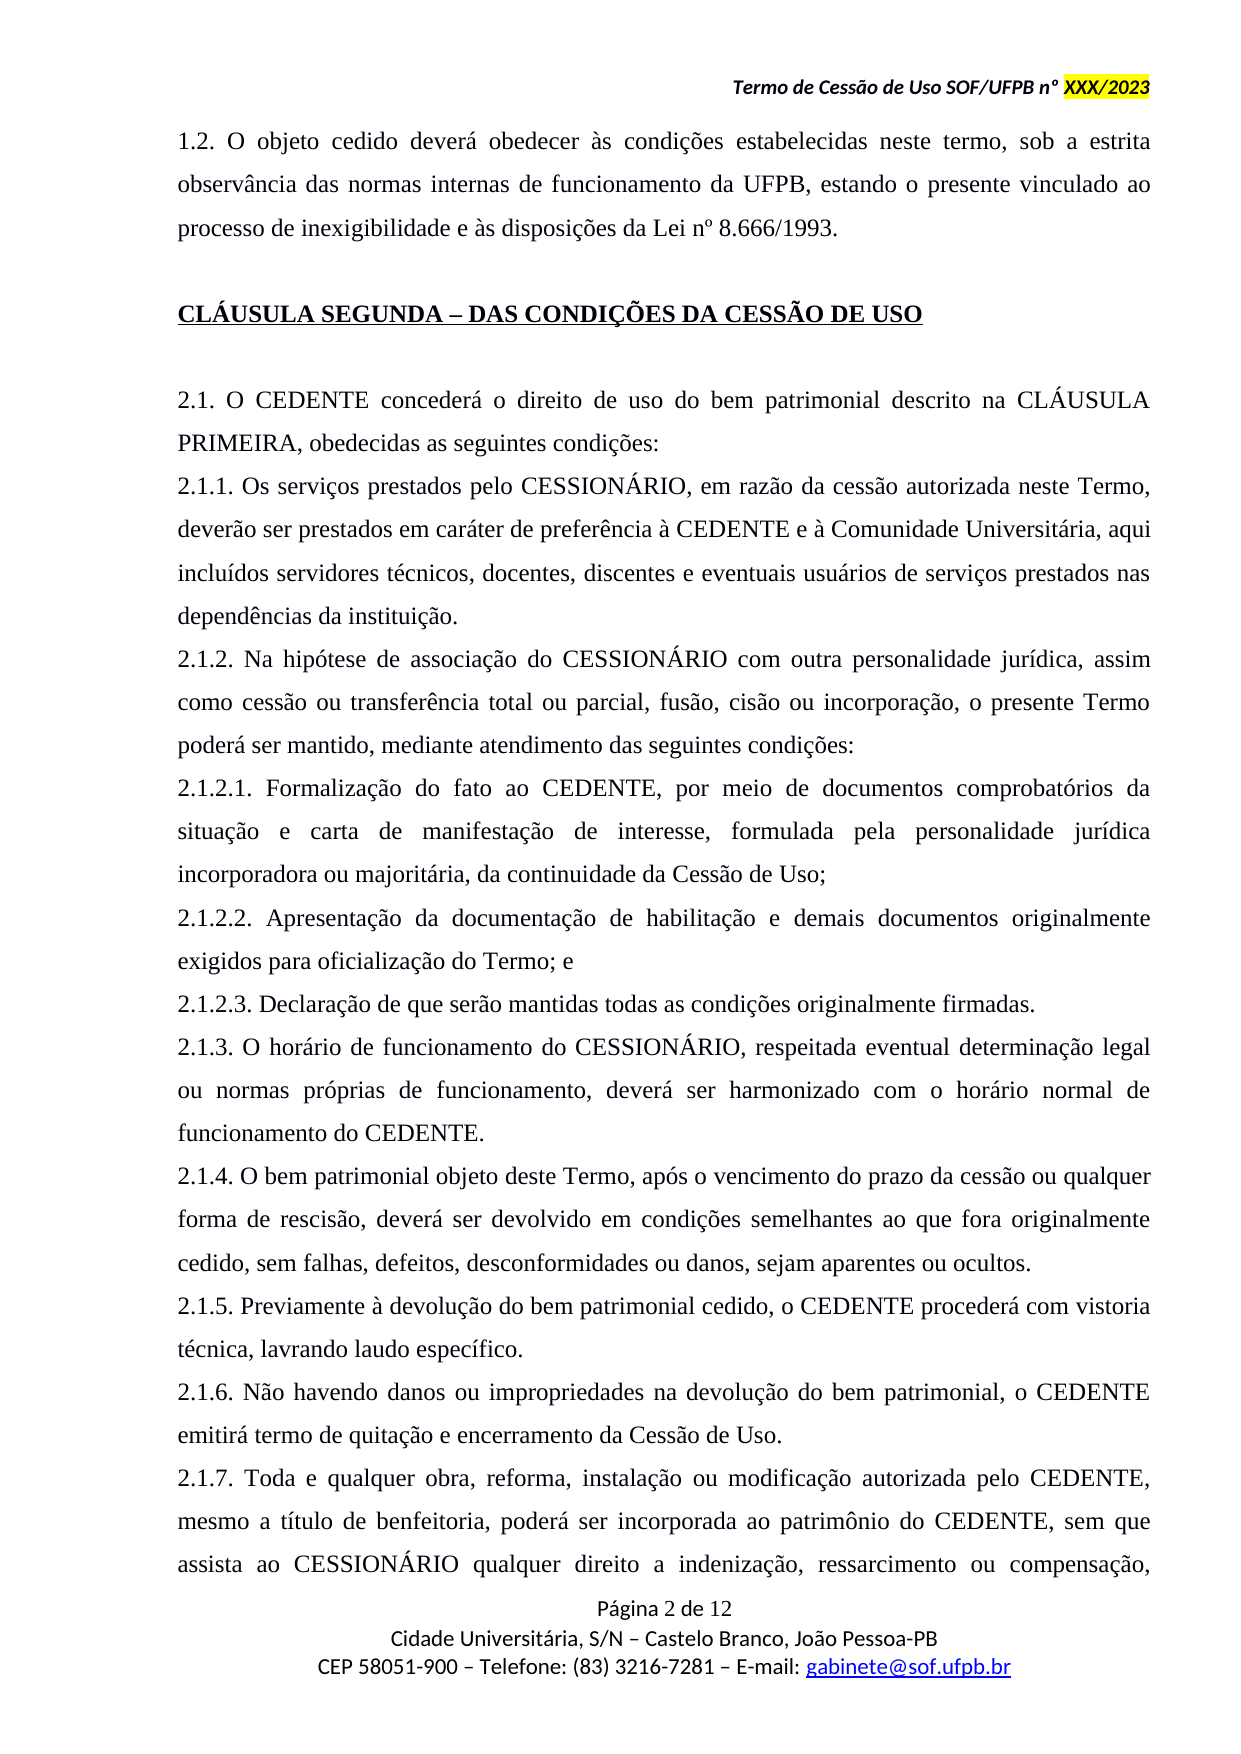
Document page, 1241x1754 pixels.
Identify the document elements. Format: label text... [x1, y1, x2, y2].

text 1.2. O objeto cedido deverá obedecer às condições estabelecidas neste termo, sob a estrita observância das normas internas de funcionamento da UFPB, estando o presente vinculado ao processo de inexigibilidade e às disposições da Lei nº 8.666/1993. [177, 126, 1152, 241]
text 2.1.6. Não havendo danos ou impropriedades na devolução do bem patrimonial, o CEDENTE emitirá termo de quitação e encerramento da Cessão de Uso. [177, 1377, 1152, 1449]
text 2.1.5. Previamente à devolução do bem patrimonial cedido, o CEDENTE procederá com vistoria técnica, lavrando laudo específico. [177, 1291, 1152, 1363]
text CLÁUSULA SEGUNDA – DAS CONDIÇÕES DA CESSÃO DE USO [177, 299, 1152, 328]
text 2.1.2.3. Declaração de que serão mantidas todas as condições originalmente firmadas. [177, 989, 1152, 1018]
text 2.1.4. O bem patrimonial objeto deste Termo, após o vencimento do prazo da cessão ou qualquer forma de rescisão, deverá ser devolvido em condições semelhantes ao que fora originalmente cedido, sem falhas, defeitos, desconformidades ou danos, sejam aparentes ou ocultos. [177, 1161, 1152, 1276]
text 2.1.2.1. Formalização do fato ao CEDENTE, por meio de documentos comprobatórios da situação e carta de manifestação de interesse, formulada pela personalidade jurídica incorporadora ou majoritária, da continuidade da Cessão de Uso; [177, 773, 1152, 888]
text 2.1.2. Na hipótese de associação do CESSIONÁRIO com outra personalidade jurídica, assim como cessão ou transferência total ou parcial, fusão, cisão ou incorporação, o presente Termo poderá ser mantido, mediante atendimento das seguintes condições: [177, 644, 1152, 759]
text 2.1. O CEDENTE concederá o direito de uso do bem patrimonial descrito na CLÁUSULA PRIMEIRA, obedecidas as seguintes condições: [177, 385, 1152, 457]
text 2.1.3. O horário de funcionamento do CESSIONÁRIO, respeitada eventual determinação legal ou normas próprias de funcionamento, deverá ser harmonizado com o horário normal de funcionamento do CEDENTE. [177, 1032, 1152, 1147]
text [177, 1463, 1152, 1578]
text 2.1.1. Os serviços prestados pelo CESSIONÁRIO, em razão da cessão autorizada neste Termo, deverão ser prestados em caráter de preferência à CEDENTE e à Comunidade Universitária, aqui incluídos servidores técnicos, docentes, discentes e eventuais usuários de serviços prestados nas dependências da instituição. [177, 471, 1152, 629]
text 2.1.2.2. Apresentação da documentação de habilitação e demais documentos originalmente exigidos para oficialização do Termo; e [177, 903, 1152, 974]
